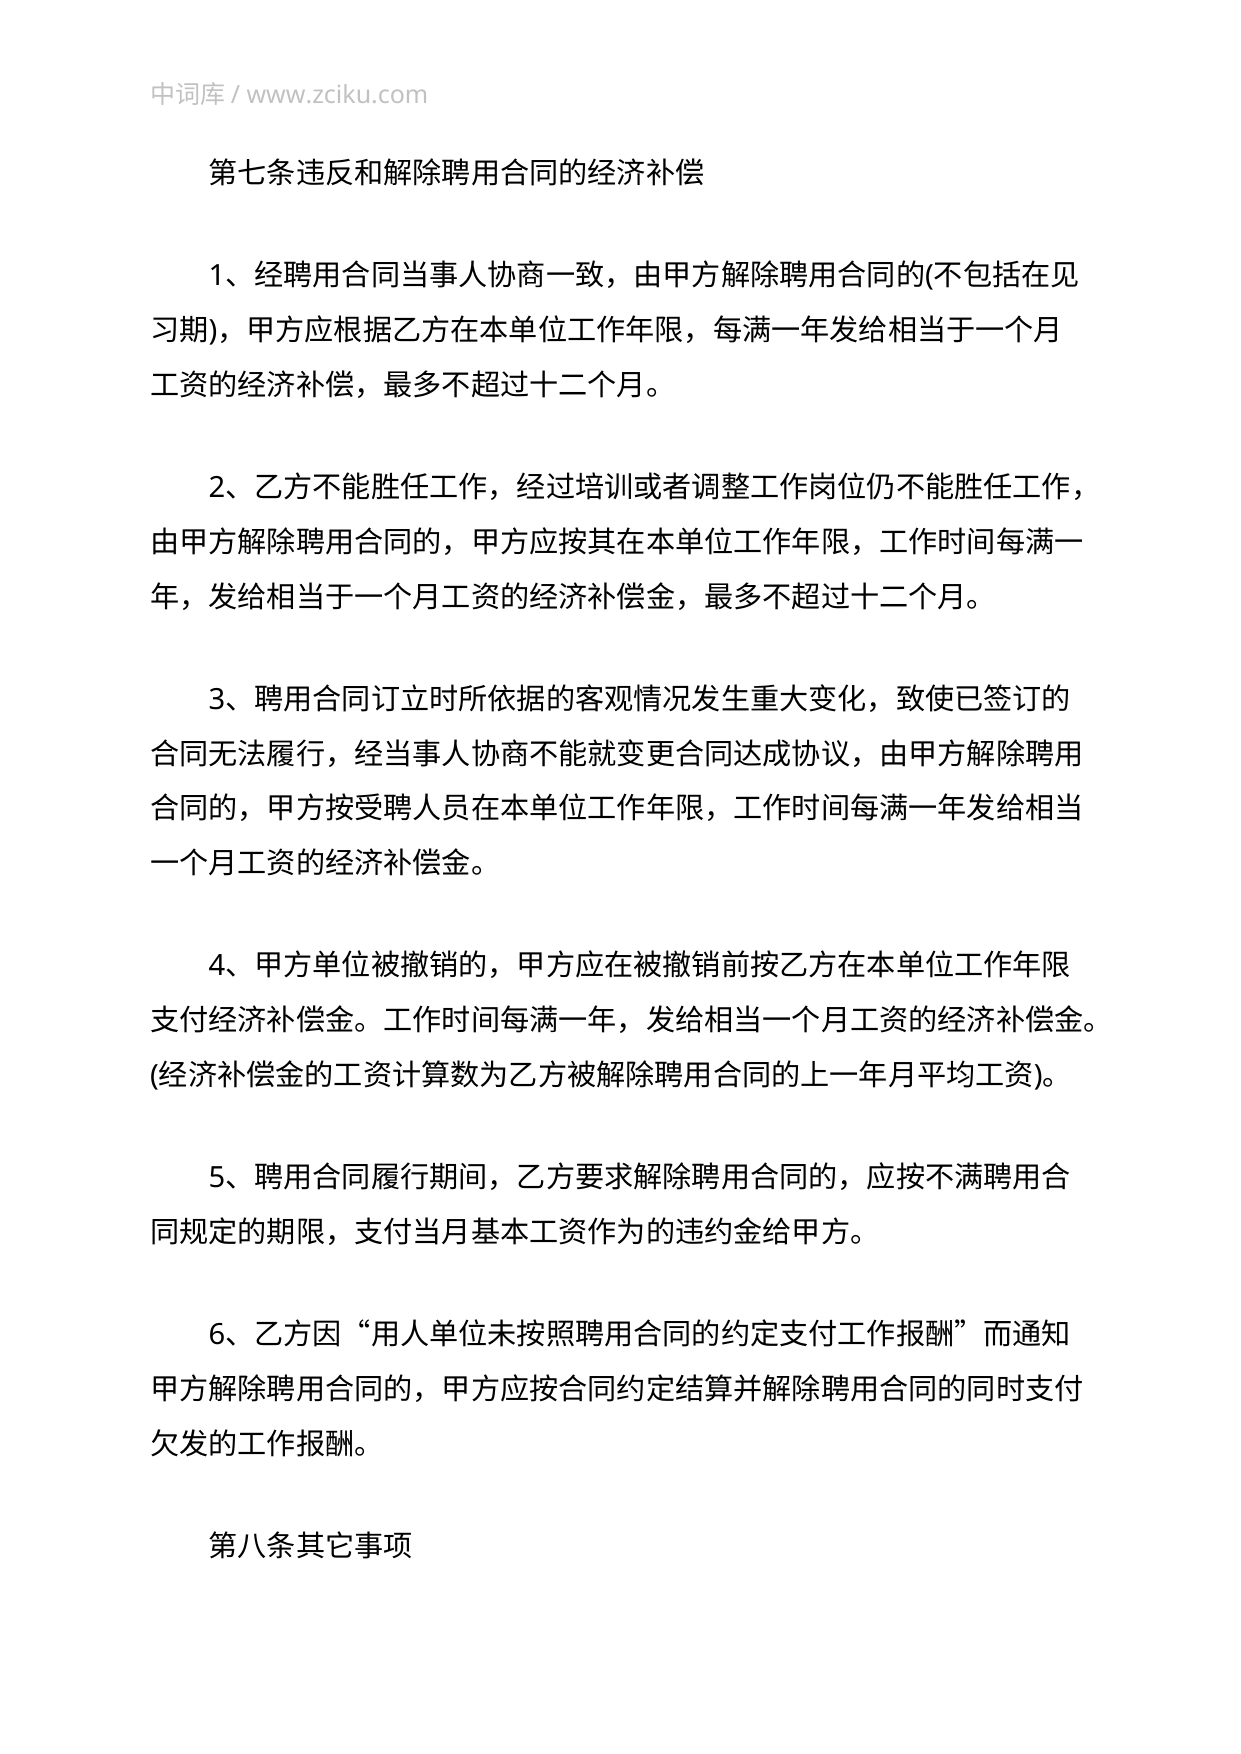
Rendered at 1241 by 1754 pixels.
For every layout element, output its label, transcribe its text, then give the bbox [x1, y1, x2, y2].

text 5、聘用合同履行期间，乙方要求解除聘用合同的，应按不满聘用合同规定的期限，支付当月基本工资作为的违约金给甲方。 [150, 1154, 1090, 1251]
text 4、甲方单位被撤销的，甲方应在被撤销前按乙方在本单位工作年限支付经济补偿金。工作时间每满一年，发给相当一个月工资的经济补偿金。(经济补偿金的工资计算数为乙方被解除聘用合同的上一年月平均工资)。 [150, 942, 1090, 1094]
text 3、聘用合同订立时所依据的客观情况发生重大变化，致使已签订的合同无法履行，经当事人协商不能就变更合同达成协议，由甲方解除聘用合同的，甲方按受聘人员在本单位工作年限，工作时间每满一年发给相当一个月工资的经济补偿金。 [150, 675, 1090, 882]
text 第七条违反和解除聘用合同的经济补偿 [150, 150, 1090, 192]
text 1、经聘用合同当事人协商一致，由甲方解除聘用合同的(不包括在见习期)，甲方应根据乙方在本单位工作年限，每满一年发给相当于一个月工资的经济补偿，最多不超过十二个月。 [150, 252, 1090, 404]
text 2、乙方不能胜任工作，经过培训或者调整工作岗位仍不能胜任工作，由甲方解除聘用合同的，甲方应按其在本单位工作年限，工作时间每满一年，发给相当于一个月工资的经济补偿金，最多不超过十二个月。 [150, 463, 1090, 616]
text 第八条其它事项 [150, 1522, 1090, 1564]
text 6、乙方因“用人单位未按照聘用合同的约定支付工作报酬”而通知甲方解除聘用合同的，甲方应按合同约定结算并解除聘用合同的同时支付欠发的工作报酬。 [150, 1310, 1090, 1463]
